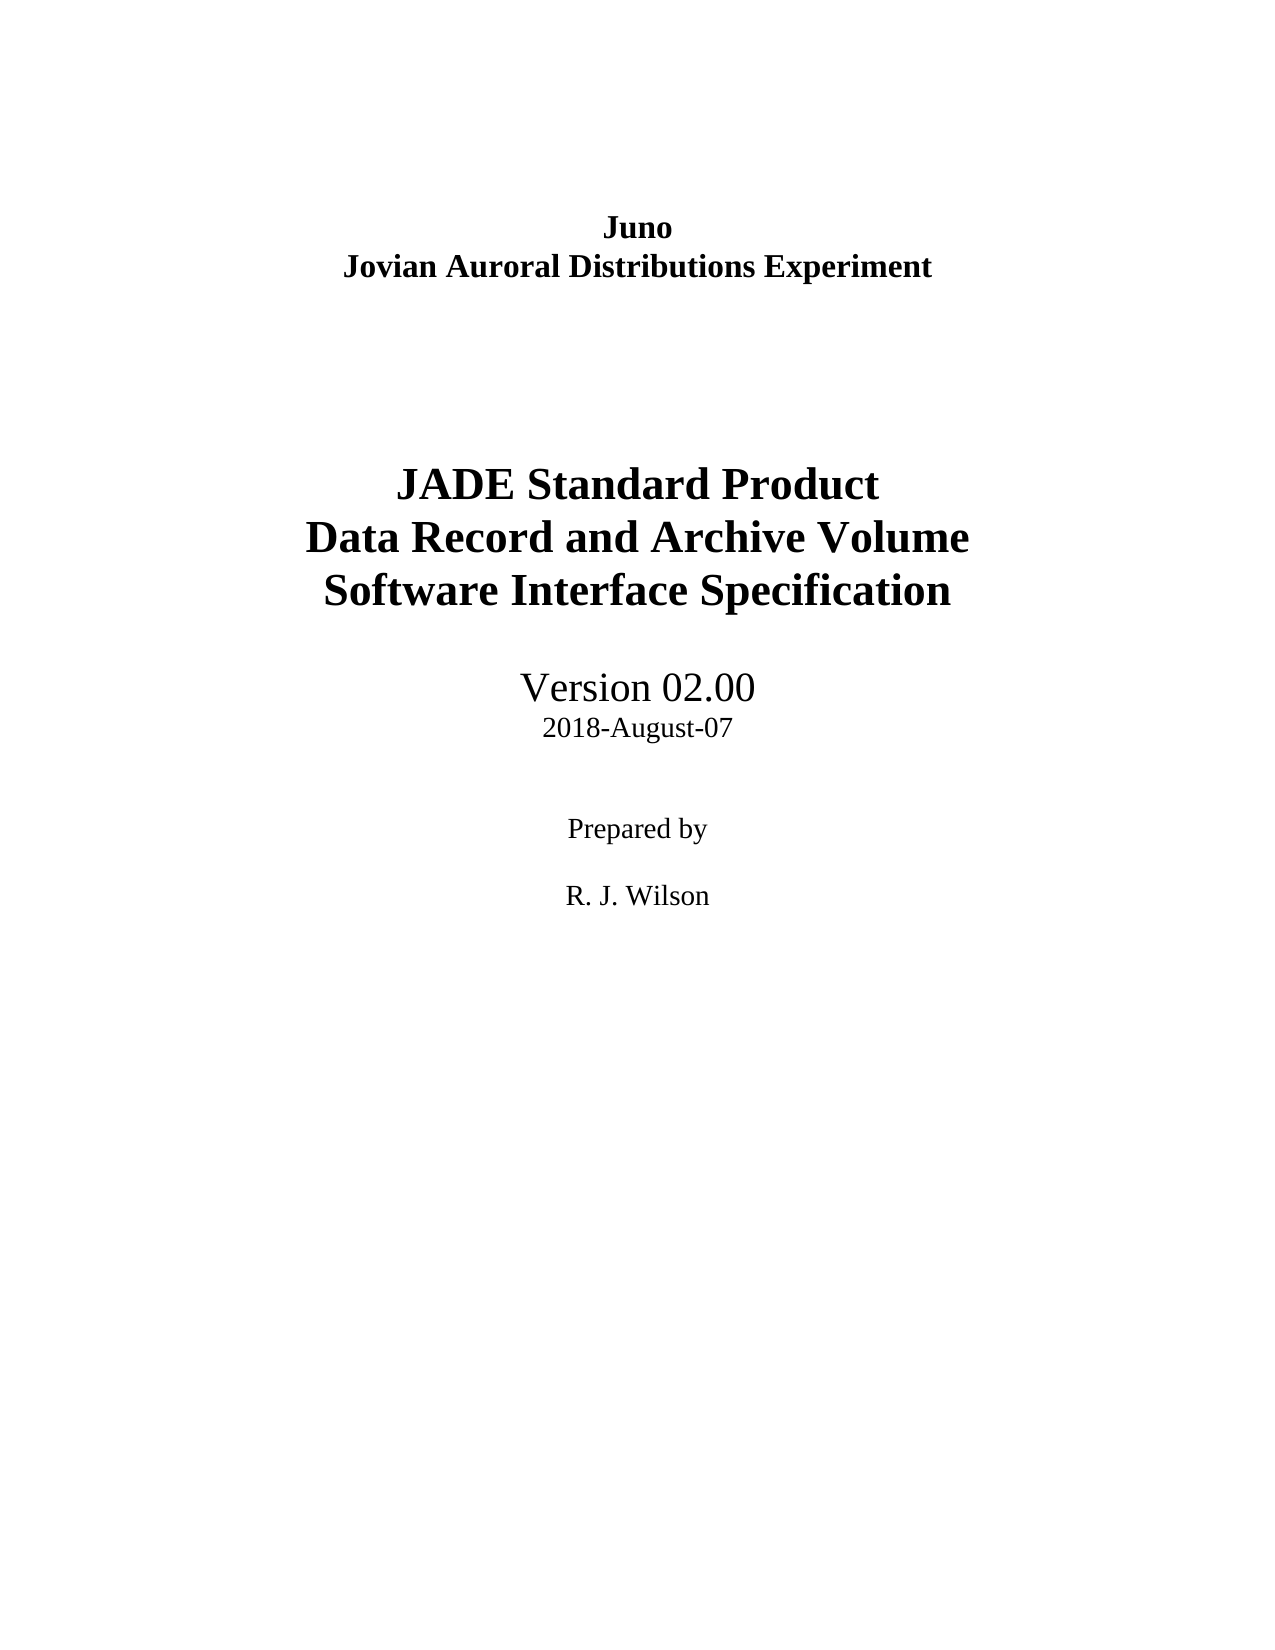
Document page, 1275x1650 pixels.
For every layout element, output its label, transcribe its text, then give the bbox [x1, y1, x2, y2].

text Prepared by [150, 811, 1125, 845]
text Juno [150, 207, 1125, 246]
text Jovian Auroral Distributions Experiment [150, 246, 1125, 284]
text Software Interface Specification [150, 562, 1125, 615]
text JADE Standard Product [150, 457, 1125, 509]
text Data Record and Archive Volume [150, 509, 1125, 562]
text 2018-August-07 [150, 711, 1125, 744]
text R. J. Wilson [150, 878, 1125, 912]
text Version 02.00 [150, 663, 1125, 711]
